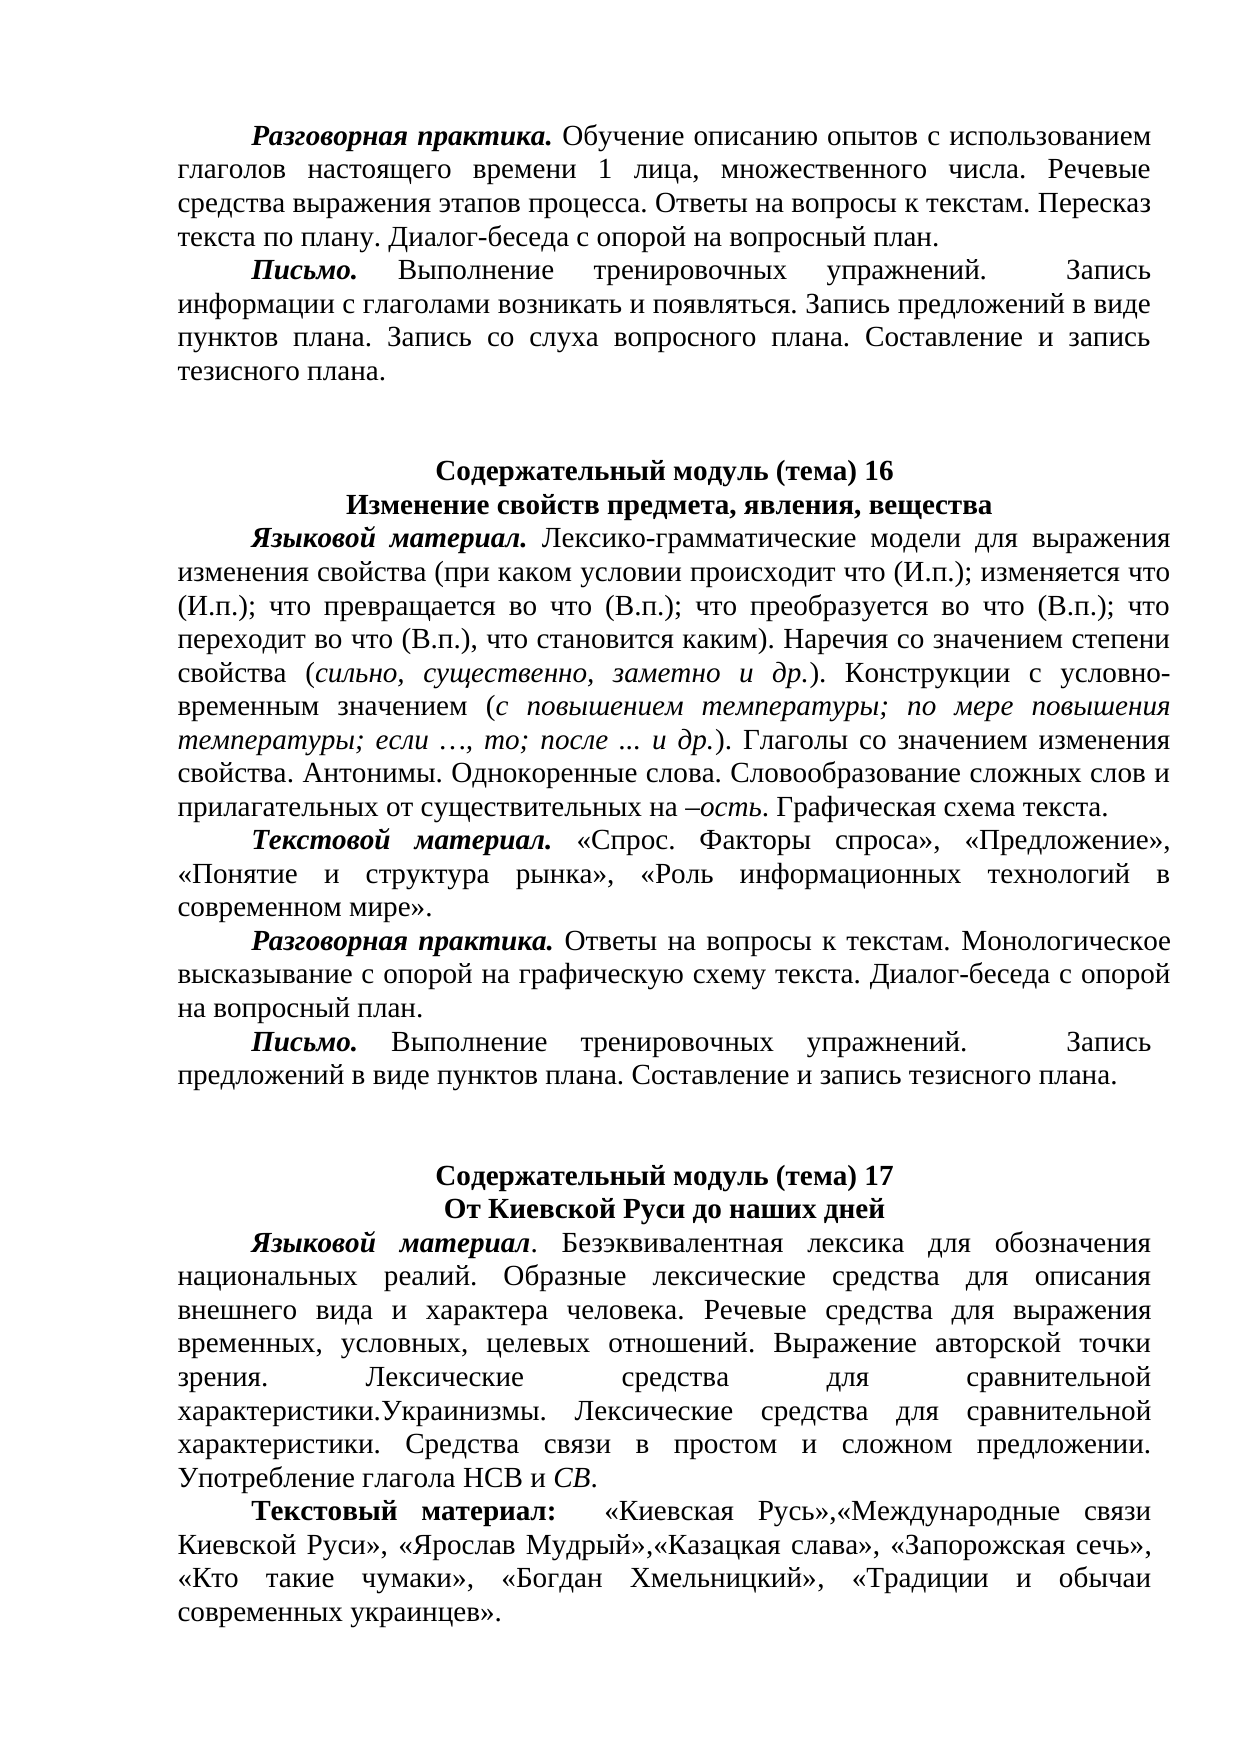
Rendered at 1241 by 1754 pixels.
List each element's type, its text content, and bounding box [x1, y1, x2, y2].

text Письмо. Выполнение тренировочных упражнений. Запись информации с глаголами возникать и появляться. Запись предложений в виде пунктов плана. Запись со слуха вопросного плана. Составление и запись тезисного плана. [177, 252, 1152, 386]
text Текстовый материал: «Киевская Русь»,«Международные связи Киевской Руси», «Ярослав Мудрый»,«Казацкая слава», «Запорожская сечь», «Кто такие чумаки», «Богдан Хмельницкий», «Традиции и обычаи современных украинцев». [177, 1493, 1152, 1627]
text Содержательный модуль (тема) 16 [177, 453, 1152, 487]
text Изменение свойств предмета, явления, вещества [177, 487, 1152, 521]
text Текстовой материал. «Спрос. Факторы спроса», «Предложение», «Понятие и структура рынка», «Роль информационных технологий в современном мире». [177, 822, 1171, 923]
text От Киевской Руси до наших дней [177, 1191, 1152, 1225]
text Разговорная практика. Обучение описанию опытов с использованием глаголов настоящего времени 1 лица, множественного числа. Речевые средства выражения этапов процесса. Ответы на вопросы к текстам. Пересказ текста по плану. Диалог-беседа с опорой на вопросный план. [177, 118, 1152, 252]
text Разговорная практика. Ответы на вопросы к текстам. Монологическое высказывание с опорой на графическую схему текста. Диалог-беседа с опорой на вопросный план. [177, 923, 1171, 1024]
text Содержательный модуль (тема) 17 [177, 1158, 1152, 1191]
text Языковой материал. Безэквивалентная лексика для обозначения национальных реалий. Образные лексические средства для описания внешнего вида и характера человека. Речевые средства для выражения временных, условных, целевых отношений. Выражение авторской точки зрения. Лексические средства для сравнительной характеристики.Украинизмы. Лексические средства для сравнительной характеристики. Средства связи в простом и сложном предложении. Употребление глагола НСВ и СВ. [177, 1225, 1152, 1493]
text Языковой материал. Лексико-грамматические модели для выражения изменения свойства (при каком условии происходит что (И.п.); изменяется что (И.п.); что превращается во что (В.п.); что преобразуется во что (В.п.); что переходит во что (В.п.), что становится каким). Наречия со значением степени свойства (сильно, существенно, заметно и др.). Конструкции с условно-временным значением (с повышением температуры; по мере повышения температуры; если …, то; после ... и др.). Глаголы со значением изменения свойства. Антонимы. Однокоренные слова. Словообразование сложных слов и прилагательных от существительных на –ость. Графическая схема текста. [177, 521, 1171, 822]
text Письмо. Выполнение тренировочных упражнений. Запись предложений в виде пунктов плана. Составление и запись тезисного плана. [177, 1024, 1152, 1091]
